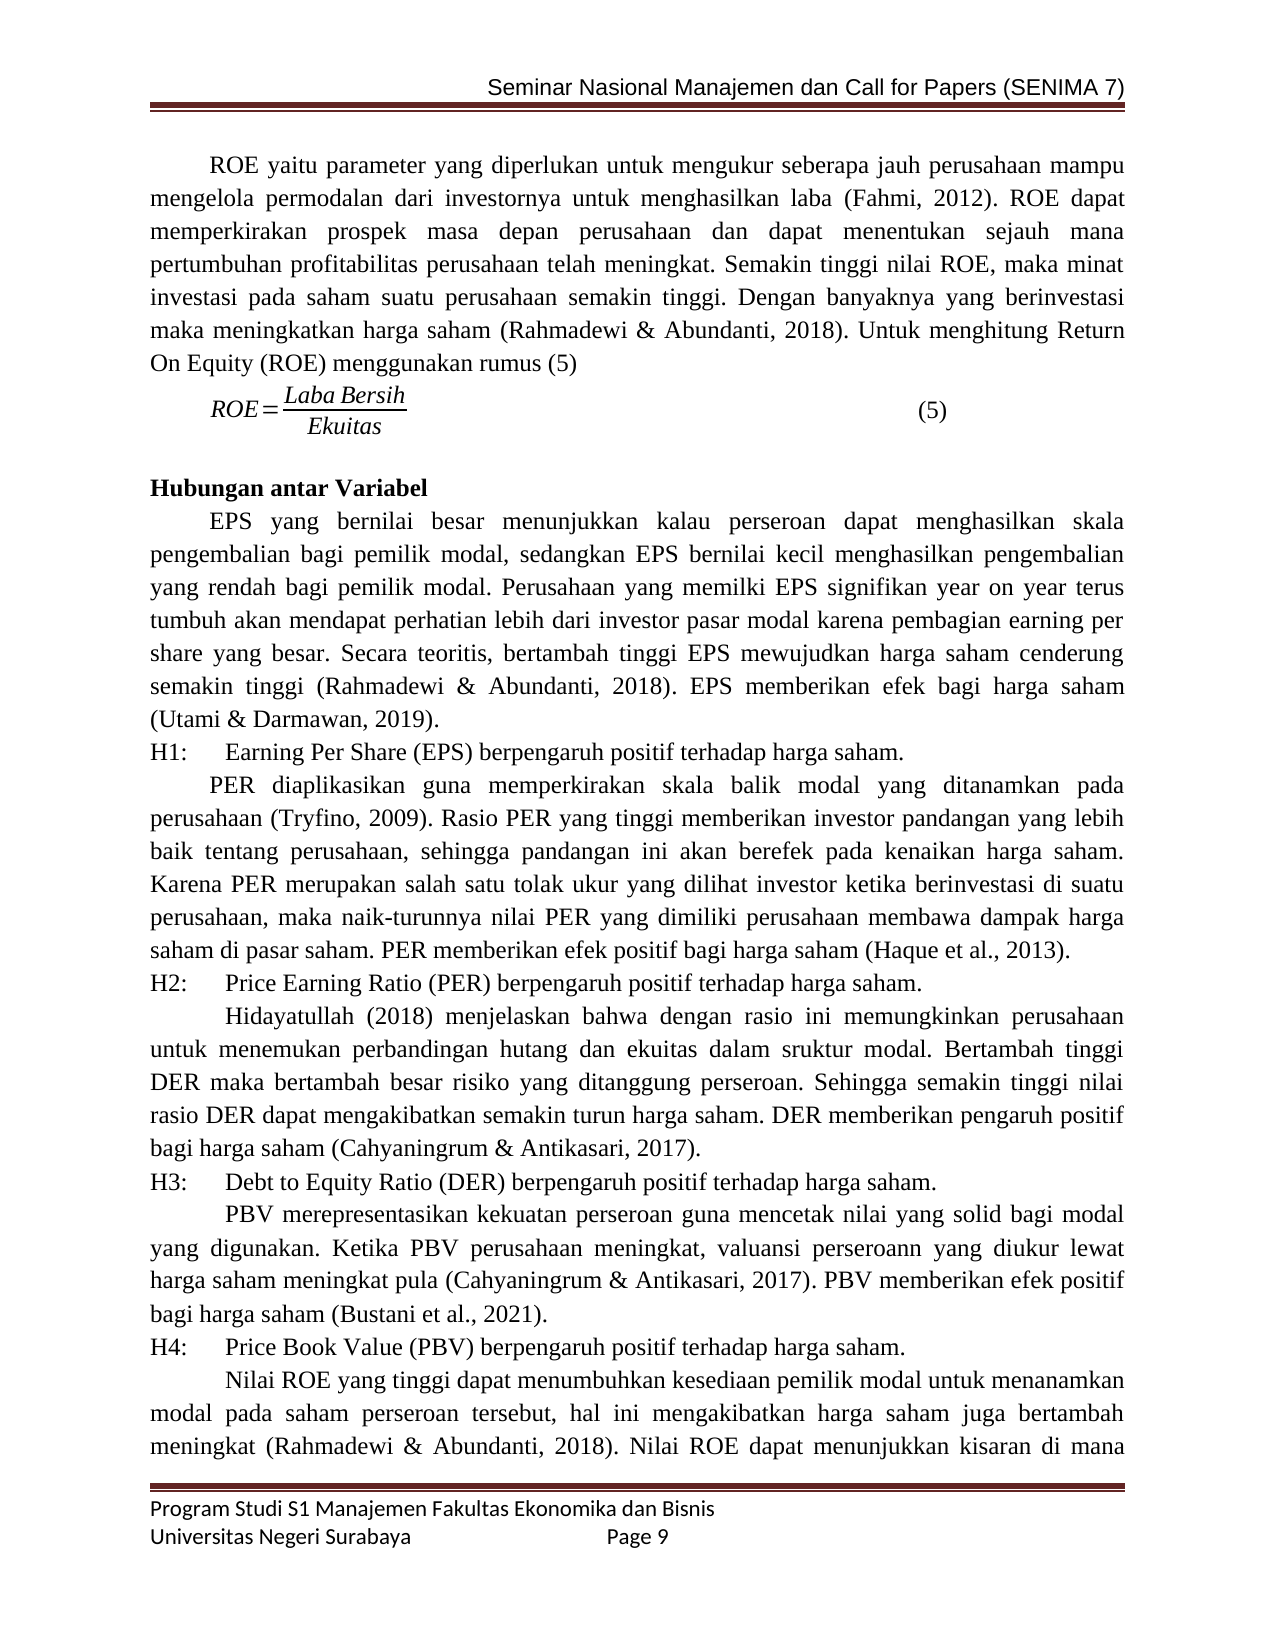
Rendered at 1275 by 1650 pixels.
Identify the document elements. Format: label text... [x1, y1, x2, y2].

text H3: Debt to Equity Ratio (DER) berpengaruh positif terhadap harga saham. [150, 1167, 1125, 1195]
text EPS yang bernilai besar menunjukkan kalau perseroan dapat menghasilkan skala pengembalian bagi pemilik modal, sedangkan EPS bernilai kecil menghasilkan pengembalian yang rendah bagi pemilik modal. Perusahaan yang memilki EPS signifikan year on year terus tumbuh akan mendapat perhatian lebih dari investor pasar modal karena pembagian earning per share yang besar. Secara teoritis, bertambah tinggi EPS mewujudkan harga saham cenderung semakin tinggi (Rahmadewi & Abundanti, 2018). EPS memberikan efek bagi harga saham (Utami & Darmawan, 2019). [150, 506, 1125, 733]
text PER diaplikasikan guna memperkirakan skala balik modal yang ditanamkan pada perusahaan (Tryfino, 2009). Rasio PER yang tinggi memberikan investor pandangan yang lebih baik tentang perusahaan, sehingga pandangan ini akan berefek pada kenaikan harga saham. Karena PER merupakan salah satu tolak ukur yang dilihat investor ketika berinvestasi di suatu perusahaan, maka naik-turunnya nilai PER yang dimiliki perusahaan membawa dampak harga saham di pasar saham. PER memberikan efek positif bagi harga saham (Haque et al., 2013). [150, 770, 1125, 964]
text (5) [209, 381, 1125, 440]
text ROE yaitu parameter yang diperlukan untuk mengukur seberapa jauh perusahaan mampu mengelola permodalan dari investornya untuk menghasilkan laba (Fahmi, 2012). ROE dapat memperkirakan prospek masa depan perusahaan dan dapat menentukan sejauh mana pertumbuhan profitabilitas perusahaan telah meningkat. Semakin tinggi nilai ROE, maka minat investasi pada saham suatu perusahaan semakin tinggi. Dengan banyaknya yang berinvestasi maka meningkatkan harga saham (Rahmadewi & Abundanti, 2018). Untuk menghitung Return On Equity (ROE) menggunakan rumus (5) [150, 150, 1125, 377]
text PBV merepresentasikan kekuatan perseroan guna mencetak nilai yang solid bagi modal yang digunakan. Ketika PBV perusahaan meningkat, valuansi perseroann yang diukur lewat harga saham meningkat pula (Cahyaningrum & Antikasari, 2017). PBV memberikan efek positif bagi harga saham (Bustani et al., 2021). [150, 1199, 1125, 1327]
text H2: Price Earning Ratio (PER) berpengaruh positif terhadap harga saham. [150, 968, 1125, 997]
text H1: Earning Per Share (EPS) berpengaruh positif terhadap harga saham. [150, 737, 1125, 766]
text Hubungan antar Variabel [150, 473, 1125, 502]
text H4: Price Book Value (PBV) berpengaruh positif terhadap harga saham. [150, 1332, 1125, 1360]
text Hidayatullah (2018) menjelaskan bahwa dengan rasio ini memungkinkan perusahaan untuk menemukan perbandingan hutang dan ekuitas dalam sruktur modal. Bertambah tinggi DER maka bertambah besar risiko yang ditanggung perseroan. Sehingga semakin tinggi nilai rasio DER dapat mengakibatkan semakin turun harga saham. DER memberikan pengaruh positif bagi harga saham (Cahyaningrum & Antikasari, 2017). [150, 1001, 1125, 1162]
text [150, 1365, 1125, 1459]
